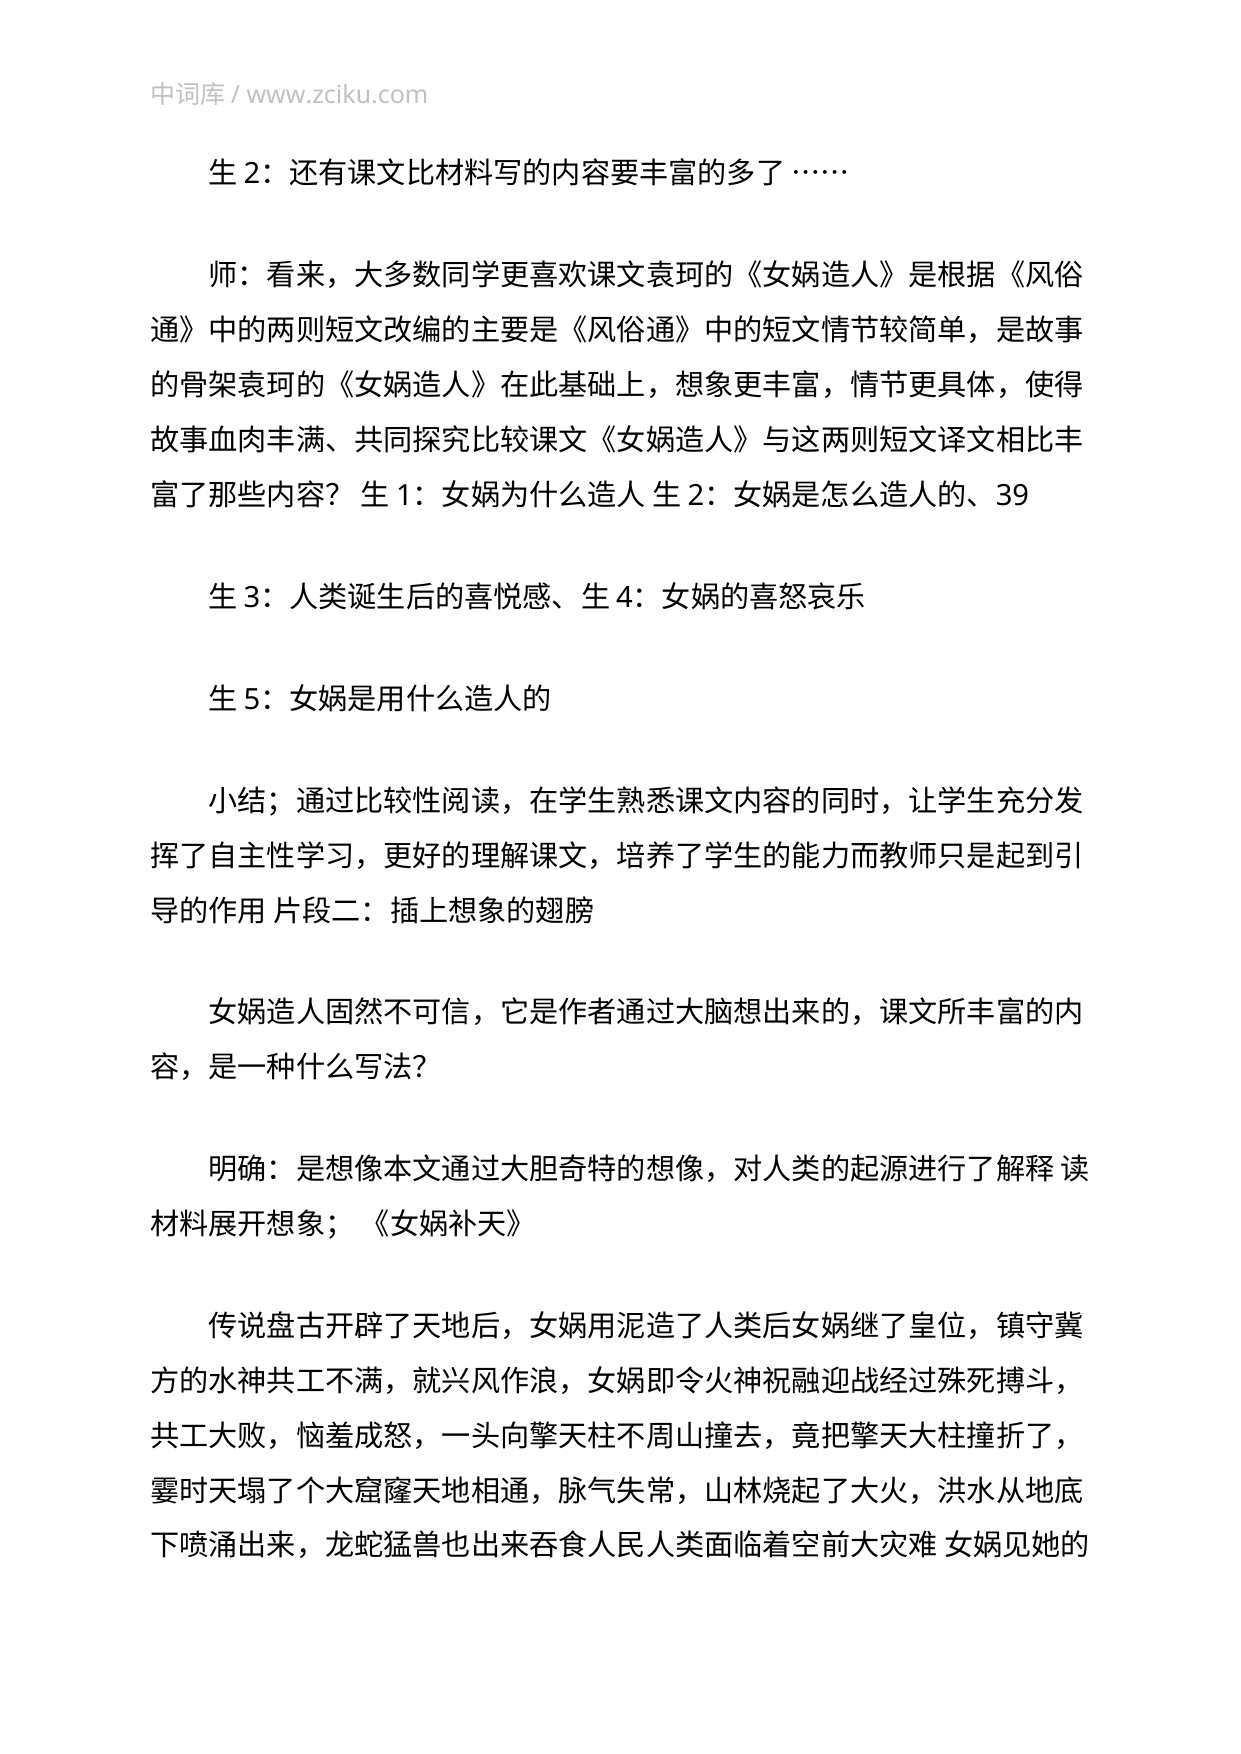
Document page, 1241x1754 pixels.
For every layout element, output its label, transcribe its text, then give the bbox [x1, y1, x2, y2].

text 生5：女娲是用什么造人的 [150, 676, 1090, 718]
text 师：看来，大多数同学更喜欢课文袁珂的《女娲造人》是根据《风俗通》中的两则短文改编的主要是《风俗通》中的短文情节较简单，是故事的骨架袁珂的《女娲造人》在此基础上，想象更丰富，情节更具体，使得故事血肉丰满、共同探究比较课文《女娲造人》与这两则短文译文相比丰富了那些内容？ 生1：女娲为什么造人 生2：女娲是怎么造人的、39 [150, 252, 1090, 514]
text 女娲造人固然不可信，它是作者通过大脑想出来的，课文所丰富的内容，是一种什么写法？ [150, 989, 1090, 1086]
text 生2：还有课文比材料写的内容要丰富的多了 …… [150, 150, 1090, 192]
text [150, 1302, 1090, 1564]
text 生3：人类诞生后的喜悦感、生4：女娲的喜怒哀乐 [150, 573, 1090, 616]
text 明确：是想像本文通过大胆奇特的想像，对人类的起源进行了解释 读材料展开想象； 《女娲补天》 [150, 1146, 1090, 1243]
text 小结；通过比较性阅读，在学生熟悉课文内容的同时，让学生充分发挥了自主性学习，更好的理解课文，培养了学生的能力而教师只是起到引导的作用 片段二：插上想象的翅膀 [150, 777, 1090, 929]
